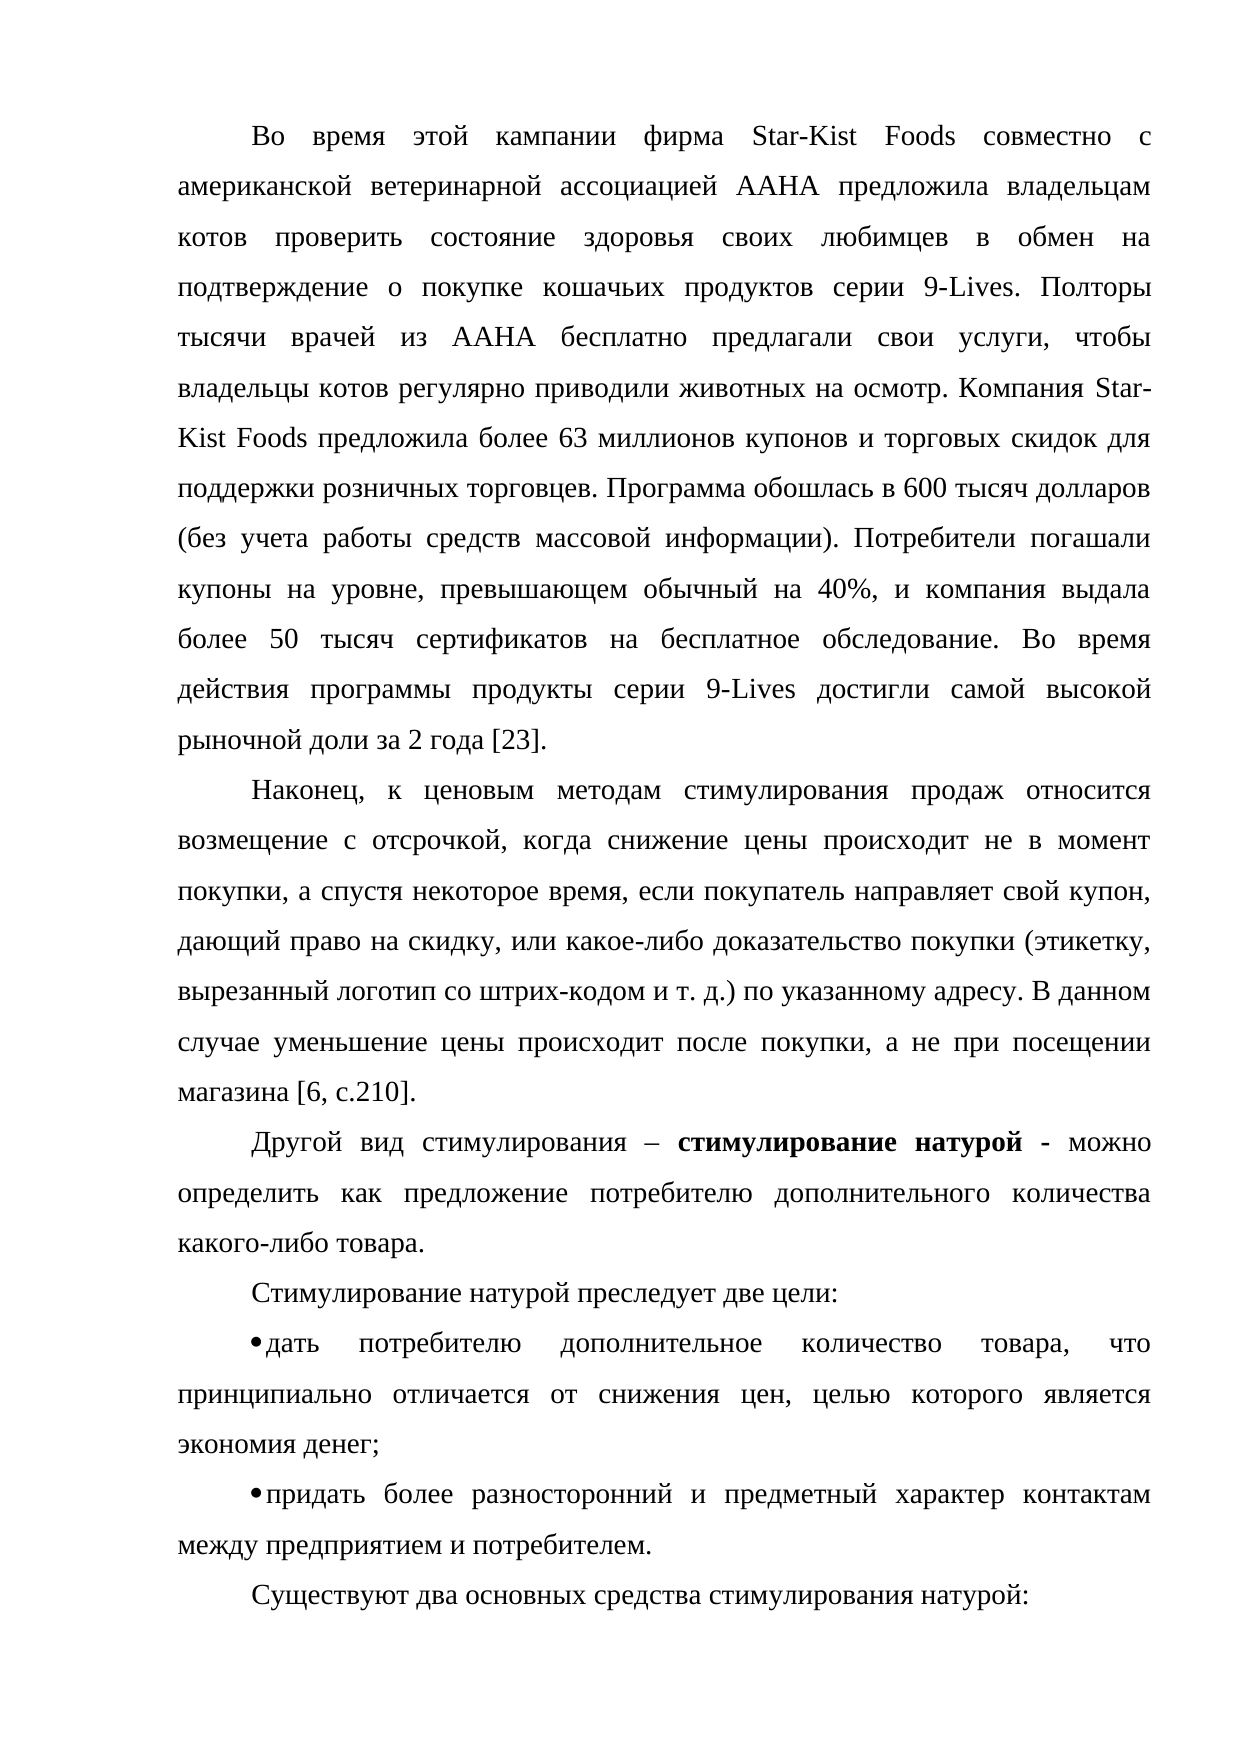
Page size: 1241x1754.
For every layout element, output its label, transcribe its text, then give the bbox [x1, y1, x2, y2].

text Другой вид стимулирования – стимулирование натурой - можно определить как предложение потребителю дополнительного количества какого-либо товара. [177, 1124, 1152, 1258]
list дать потребителю дополнительное количество товара, что принципиально отличается от снижения цен, целью которого является экономия денег; [177, 1326, 1152, 1460]
text Существуют два основных средства стимулирования натурой: [177, 1577, 1152, 1611]
text Во время этой кампании фирма Star-Kist Foods совместно с американской ветеринарной ассоциацией ААНА предложила владельцам котов проверить состояние здоровья своих любимцев в обмен на подтверждение о покупке кошачьих продуктов серии 9-Lives. Полторы тысячи врачей из ААНА бесплатно предлагали свои услуги, чтобы владельцы котов регулярно приводили животных на осмотр. Компания Star-Kist Foods предложила более 63 миллионов купонов и торговых скидок для поддержки розничных торговцев. Программа обошлась в 600 тысяч долларов (без учета работы средств массовой информации). Потребители погашали купоны на уровне, превышающем обычный на 40%, и компания выдала более 50 тысяч сертификатов на бесплатное обследование. Во время действия программы продукты серии 9-Lives достигли самой высокой рыночной доли за 2 года [23]. [177, 118, 1152, 755]
text Стимулирование натурой преследует две цели: [177, 1275, 1152, 1309]
text Наконец, к ценовым методам стимулирования продаж относится возмещение с отсрочкой, когда снижение цены происходит не в момент покупки, а спустя некоторое время, если покупатель направляет свой купон, дающий право на скидку, или какое-либо доказательство покупки (этикетку, вырезанный логотип со штрих-кодом и т. д.) по указанному адресу. В данном случае уменьшение цены происходит после покупки, а не при посещении магазина [6, с.210]. [177, 772, 1152, 1108]
list придать более разносторонний и предметный характер контактам между предприятием и потребителем. [177, 1477, 1152, 1561]
